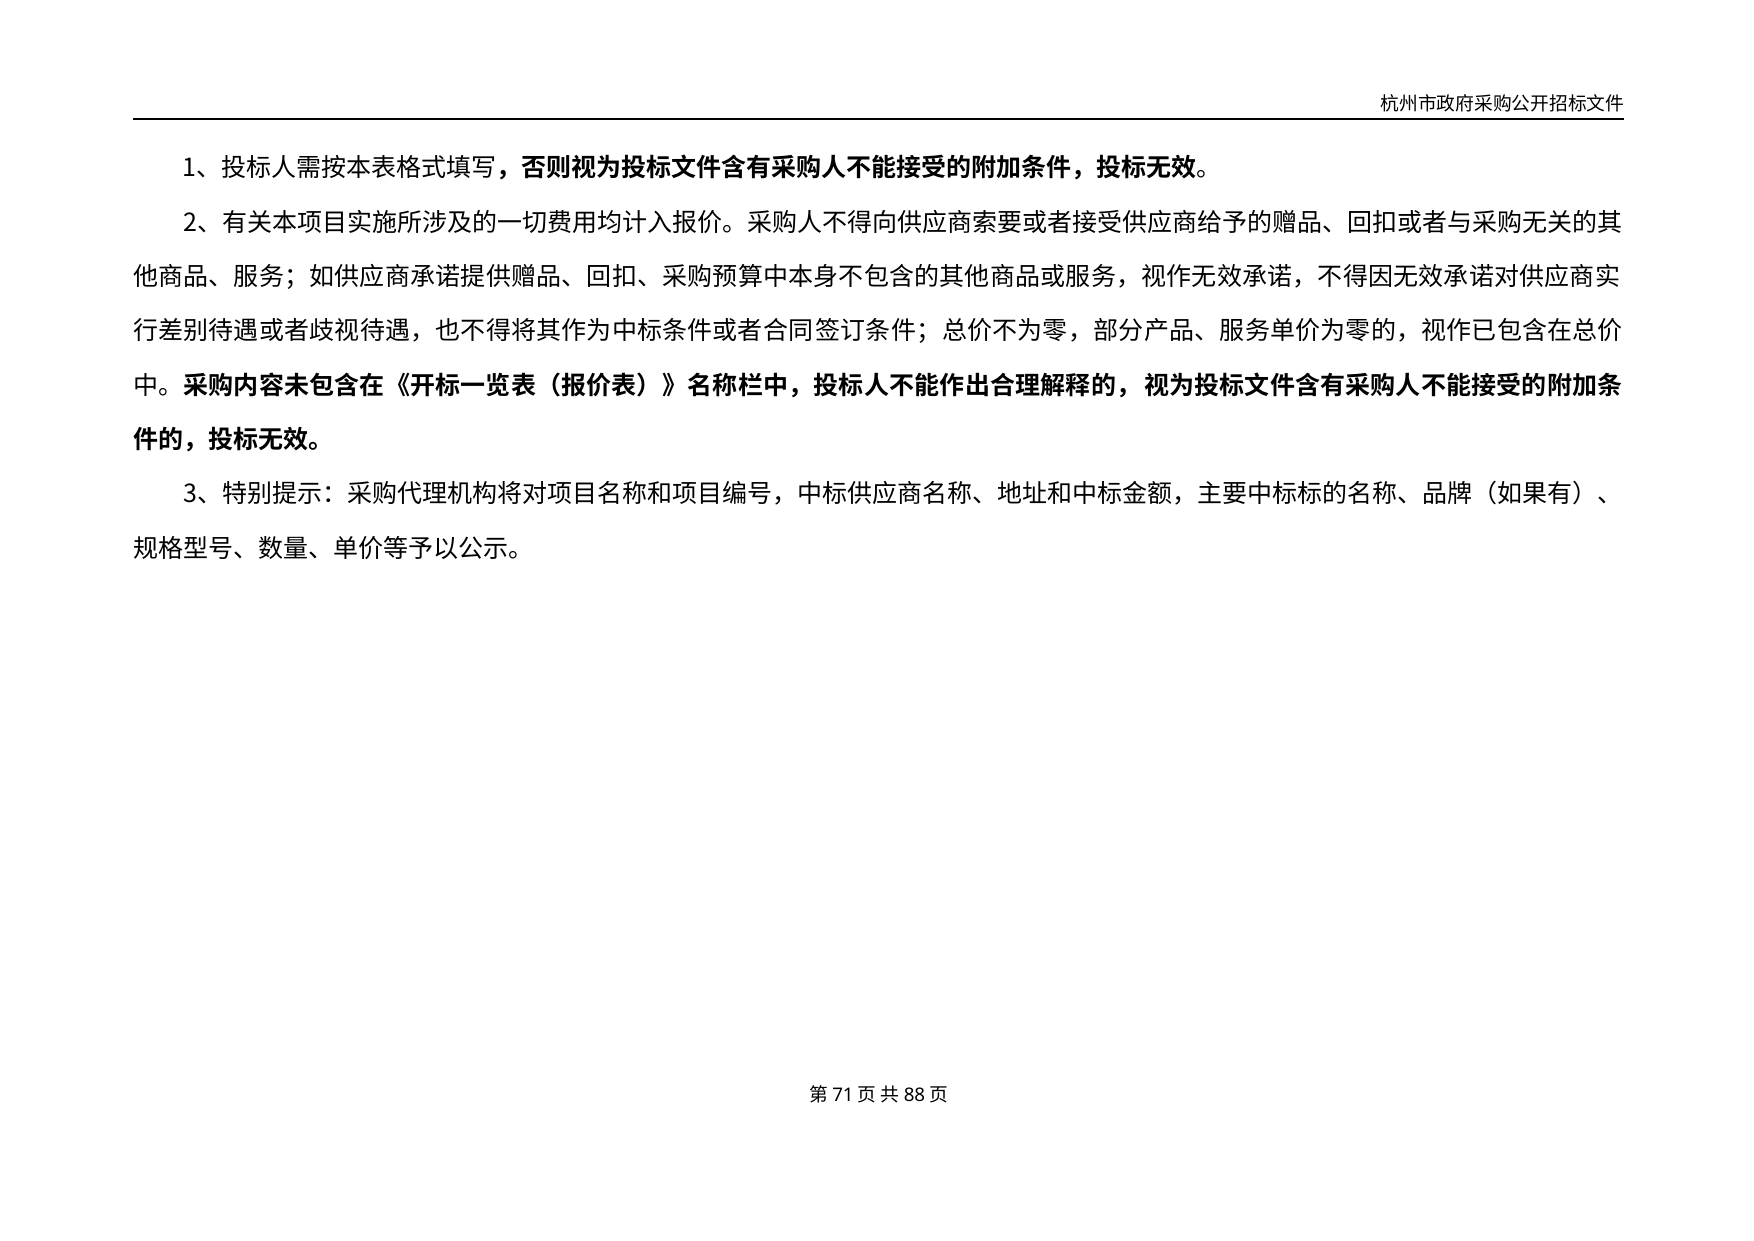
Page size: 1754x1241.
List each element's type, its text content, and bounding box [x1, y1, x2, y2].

text 1、投标人需按本表格式填写，否则视为投标文件含有采购人不能接受的附加条件，投标无效。 [133, 148, 1624, 184]
text 2、有关本项目实施所涉及的一切费用均计入报价。采购人不得向供应商索要或者接受供应商给予的赠品、回扣或者与采购无关的其他商品、服务；如供应商承诺提供赠品、回扣、采购预算中本身不包含的其他商品或服务，视作无效承诺，不得因无效承诺对供应商实行差别待遇或者歧视待遇，也不得将其作为中标条件或者合同签订条件；总价不为零，部分产品、服务单价为零的，视作已包含在总价中。采购内容未包含在《开标一览表（报价表）》名称栏中，投标人不能作出合理解释的，视为投标文件含有采购人不能接受的附加条件的，投标无效。 [133, 202, 1624, 456]
text 3、特别提示：采购代理机构将对项目名称和项目编号，中标供应商名称、地址和中标金额，主要中标标的名称、品牌（如果有）、规格型号、数量、单价等予以公示。 [133, 474, 1624, 564]
